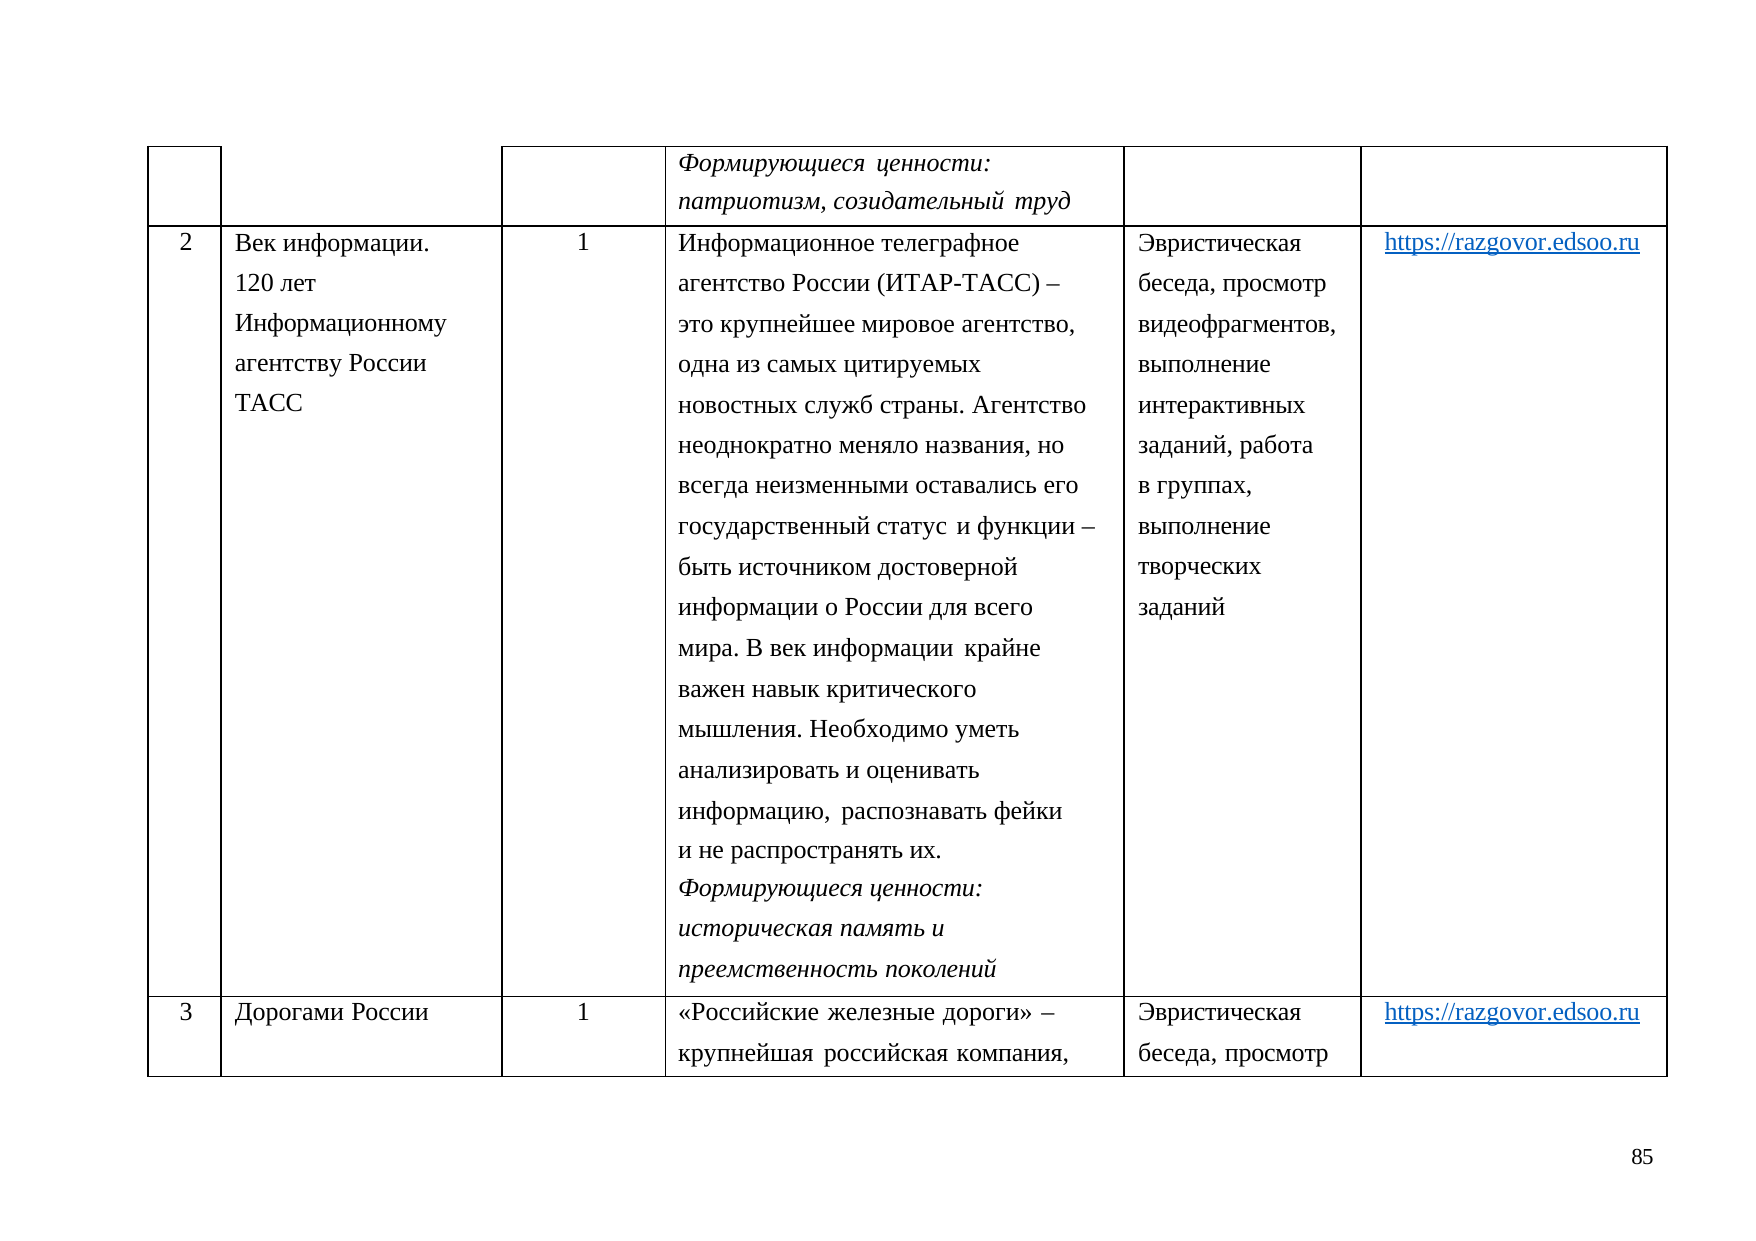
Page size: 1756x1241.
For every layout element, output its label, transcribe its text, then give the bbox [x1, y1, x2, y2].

table_cell https://razgovor.edsoo.ru [1362, 227, 1666, 996]
table_cell Дорогами России [222, 997, 501, 1076]
table_header [149, 147, 220, 225]
table_cell Информационное телеграфное агентство России (ИТАР-ТАСС) – это крупнейшее мировое агентство, одна из самых цитируемых новостных служб страны. Агентство неоднократно меняло названия, но всегда неизменными оставались его государственный статус и функции – быть источником достоверной информации о России для всего мира. В век информации крайне важен навык критического мышления. Необходимо уметь анализировать и оценивать информацию, распознавать фейки и не распространять их. Формирующиеся ценности: историческая память и преемственность поколений [666, 227, 1123, 996]
table_cell 2 [149, 227, 220, 996]
table_cell 3 [149, 997, 220, 1076]
table_cell https://razgovor.edsoo.ru [1362, 997, 1666, 1076]
table_cell Век информации. 120 лет Информационному агентству России ТАСС [222, 227, 501, 996]
table_header [1362, 147, 1666, 225]
table_header Формирующиеся ценности: патриотизм, созидательный труд [666, 147, 1123, 225]
table_cell 1 [503, 227, 665, 996]
table_cell Эвристическая беседа, просмотр [1125, 997, 1360, 1076]
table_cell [1125, 227, 1360, 996]
table_cell «Российские железные дороги» – крупнейшая российская компания, [666, 997, 1123, 1076]
table_header [503, 147, 665, 225]
table_header [222, 146, 501, 225]
table_header [1125, 147, 1360, 225]
table_cell 1 [503, 997, 665, 1076]
